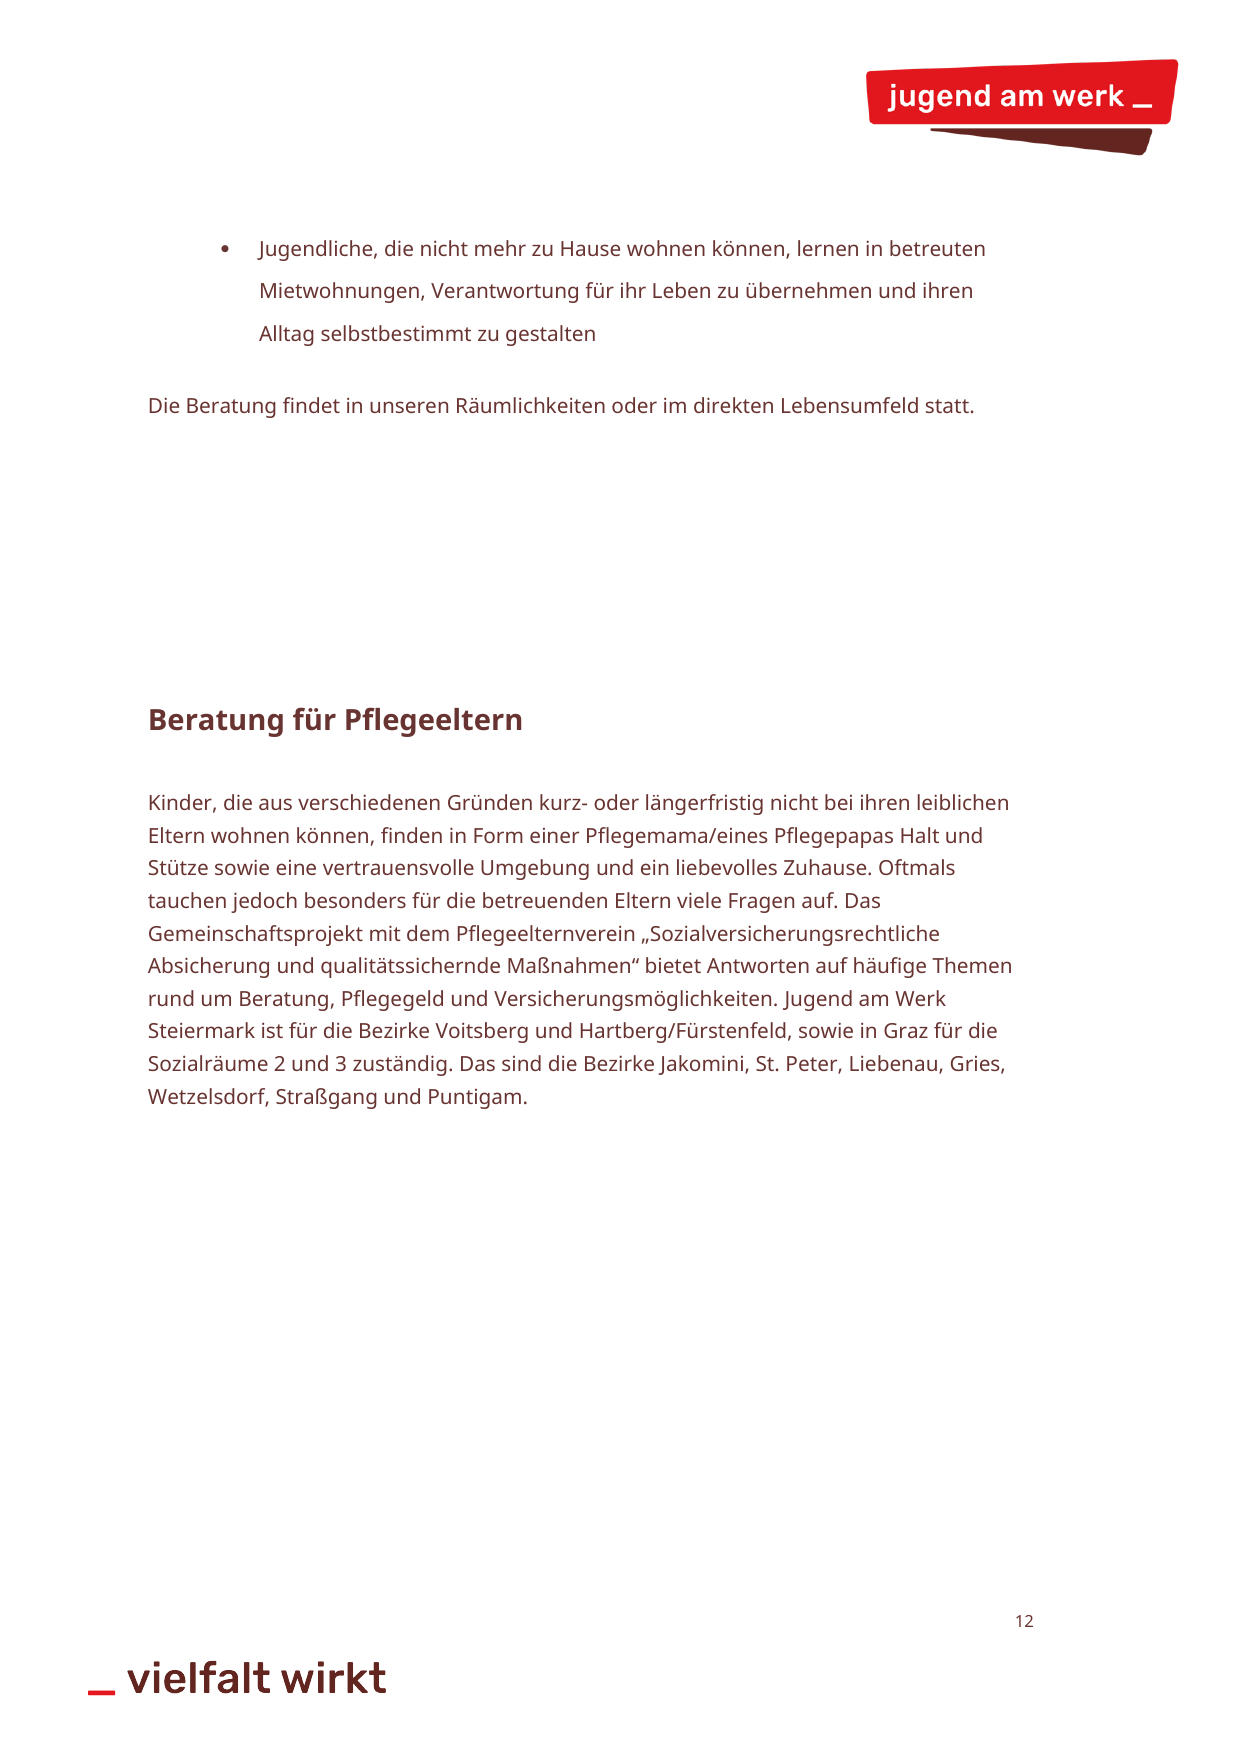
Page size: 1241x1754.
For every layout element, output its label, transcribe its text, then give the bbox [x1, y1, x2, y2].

picture [64, 1650, 395, 1710]
list Jugendliche, die nicht mehr zu Hause wohnen können, lernen in betreuten Mietwohnungen, Verantwortung für ihr Leben zu übernehmen und ihren Alltag selbstbestimmt zu gestalten [221, 234, 1033, 347]
text Beratung für Pflegeeltern [148, 700, 1033, 739]
text Kinder, die aus verschiedenen Gründen kurz- oder längerfristig nicht bei ihren leiblichen Eltern wohnen können, finden in Form einer Pflegemama/eines Pflegepapas Halt und Stütze sowie eine vertrauensvolle Umgebung und ein liebevolles Zuhause. Oftmals tauchen jedoch besonders für die betreuenden Eltern viele Fragen auf. Das Gemeinschaftsprojekt mit dem Pflegeelternverein „Sozialversicherungsrechtliche Absicherung und qualitätssichernde Maßnahmen“ bietet Antworten auf häufige Themen rund um Beratung, Pflegegeld und Versicherungsmöglichkeiten. Jugend am Werk Steiermark ist für die Bezirke Voitsberg und Hartberg/Fürstenfeld, sowie in Graz für die Sozialräume 2 und 3 zuständig. Das sind die Bezirke Jakomini, St. Peter, Liebenau, Gries, Wetzelsdorf, Straßgang und Puntigam. [148, 788, 1033, 1110]
picture [864, 57, 1180, 156]
text Die Beratung findet in unseren Räumlichkeiten oder im direkten Lebensumfeld statt. [148, 391, 1033, 419]
